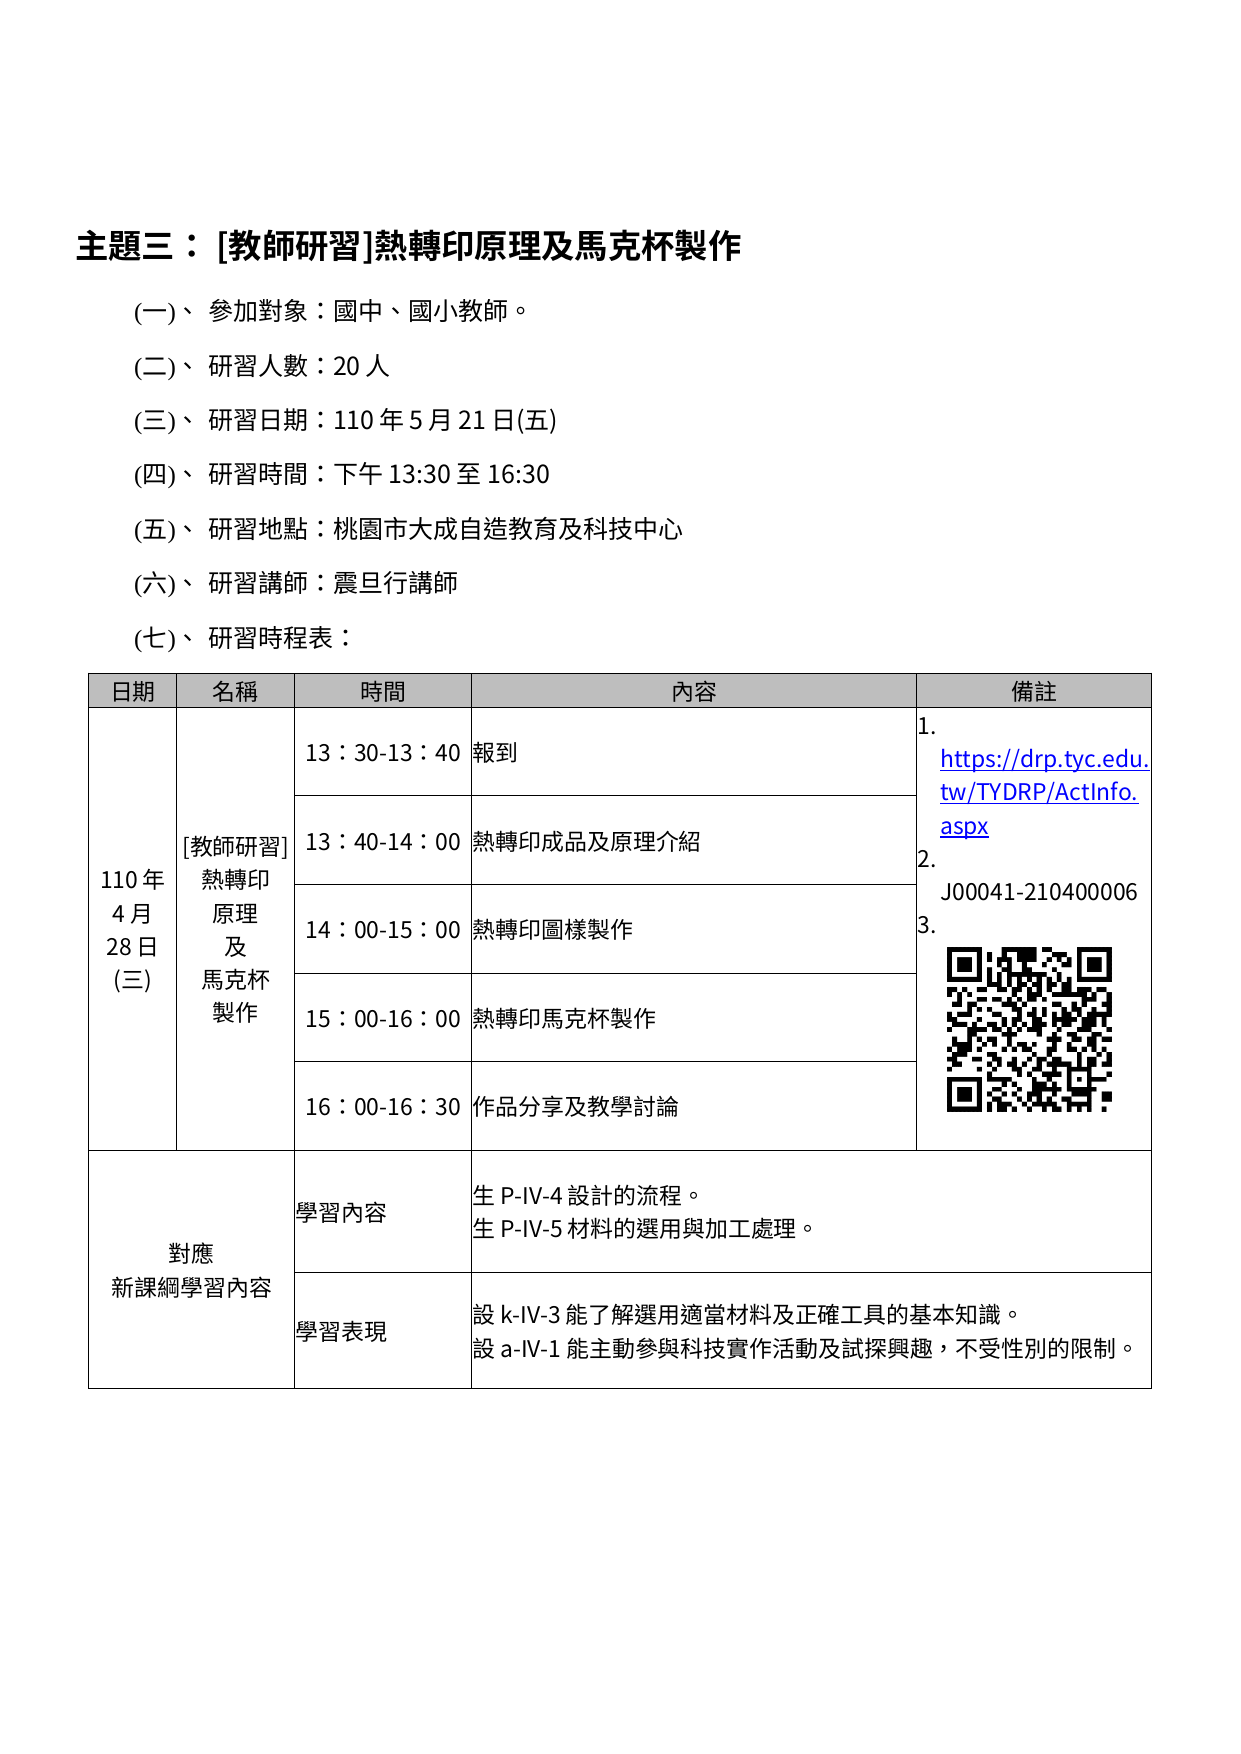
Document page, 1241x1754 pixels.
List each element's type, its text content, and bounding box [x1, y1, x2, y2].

table_cell 對應 新課綱學習內容 [89, 1151, 294, 1388]
table_cell 學習表現 [295, 1273, 471, 1388]
table_header 名稱 [177, 674, 294, 707]
list 研習時間：下午 13:30 至 16:30 [134, 455, 1165, 491]
table_cell 作品分享及教學討論 [472, 1062, 916, 1149]
table_header 備註 [917, 674, 1151, 707]
table_header 內容 [472, 674, 916, 707]
list 研習時程表： [134, 618, 1165, 654]
table_cell 13：30-13：40 [295, 708, 471, 795]
table_cell 學習內容 [295, 1151, 471, 1272]
picture [940, 940, 1118, 1118]
table_cell 16：00-16：30 [295, 1062, 471, 1149]
table_cell 13：40-14：00 [295, 796, 471, 884]
table_cell 設k-IV-3能了解選用適當材料及正確工具的基本知識。 設a-IV-1能主動參與科技實作活動及試探興趣，不受性別的限制。 [472, 1273, 1151, 1388]
list 研習人數：20人 [134, 346, 1165, 382]
list 參加對象：國中、國小教師。 [134, 292, 1165, 328]
list 研習日期：110年5月21日(五) [134, 401, 1165, 437]
table_cell [教師研習] 熱轉印 原理 及 馬克杯 製作 [177, 708, 294, 1149]
table_cell 15：00-16：00 [295, 974, 471, 1061]
list 研習地點：桃園市大成自造教育及科技中心 [134, 509, 1165, 546]
table_cell 熱轉印馬克杯製作 [472, 974, 916, 1061]
table_cell 熱轉印成品及原理介紹 [472, 796, 916, 884]
table_cell 報到 [472, 708, 916, 795]
table_cell 14：00-15：00 [295, 885, 471, 972]
list 研習講師：震旦行講師 [134, 564, 1165, 600]
table_cell 1. https://drp.tyc.edu.tw/TYDRP/ActInfo.aspx 2. J00041-210400006 3. [917, 708, 1151, 1149]
table_header 日期 [89, 674, 176, 707]
table_cell 110年 4月 28日 (三) [89, 708, 176, 1149]
table_header 時間 [295, 674, 471, 707]
table_cell 生P-IV-4設計的流程。 生P-IV-5材料的選用與加工處理。 [472, 1151, 1151, 1272]
table_cell 熱轉印圖樣製作 [472, 885, 916, 972]
list 主題三： [教師研習]熱轉印原理及馬克杯製作 [75, 219, 1165, 268]
